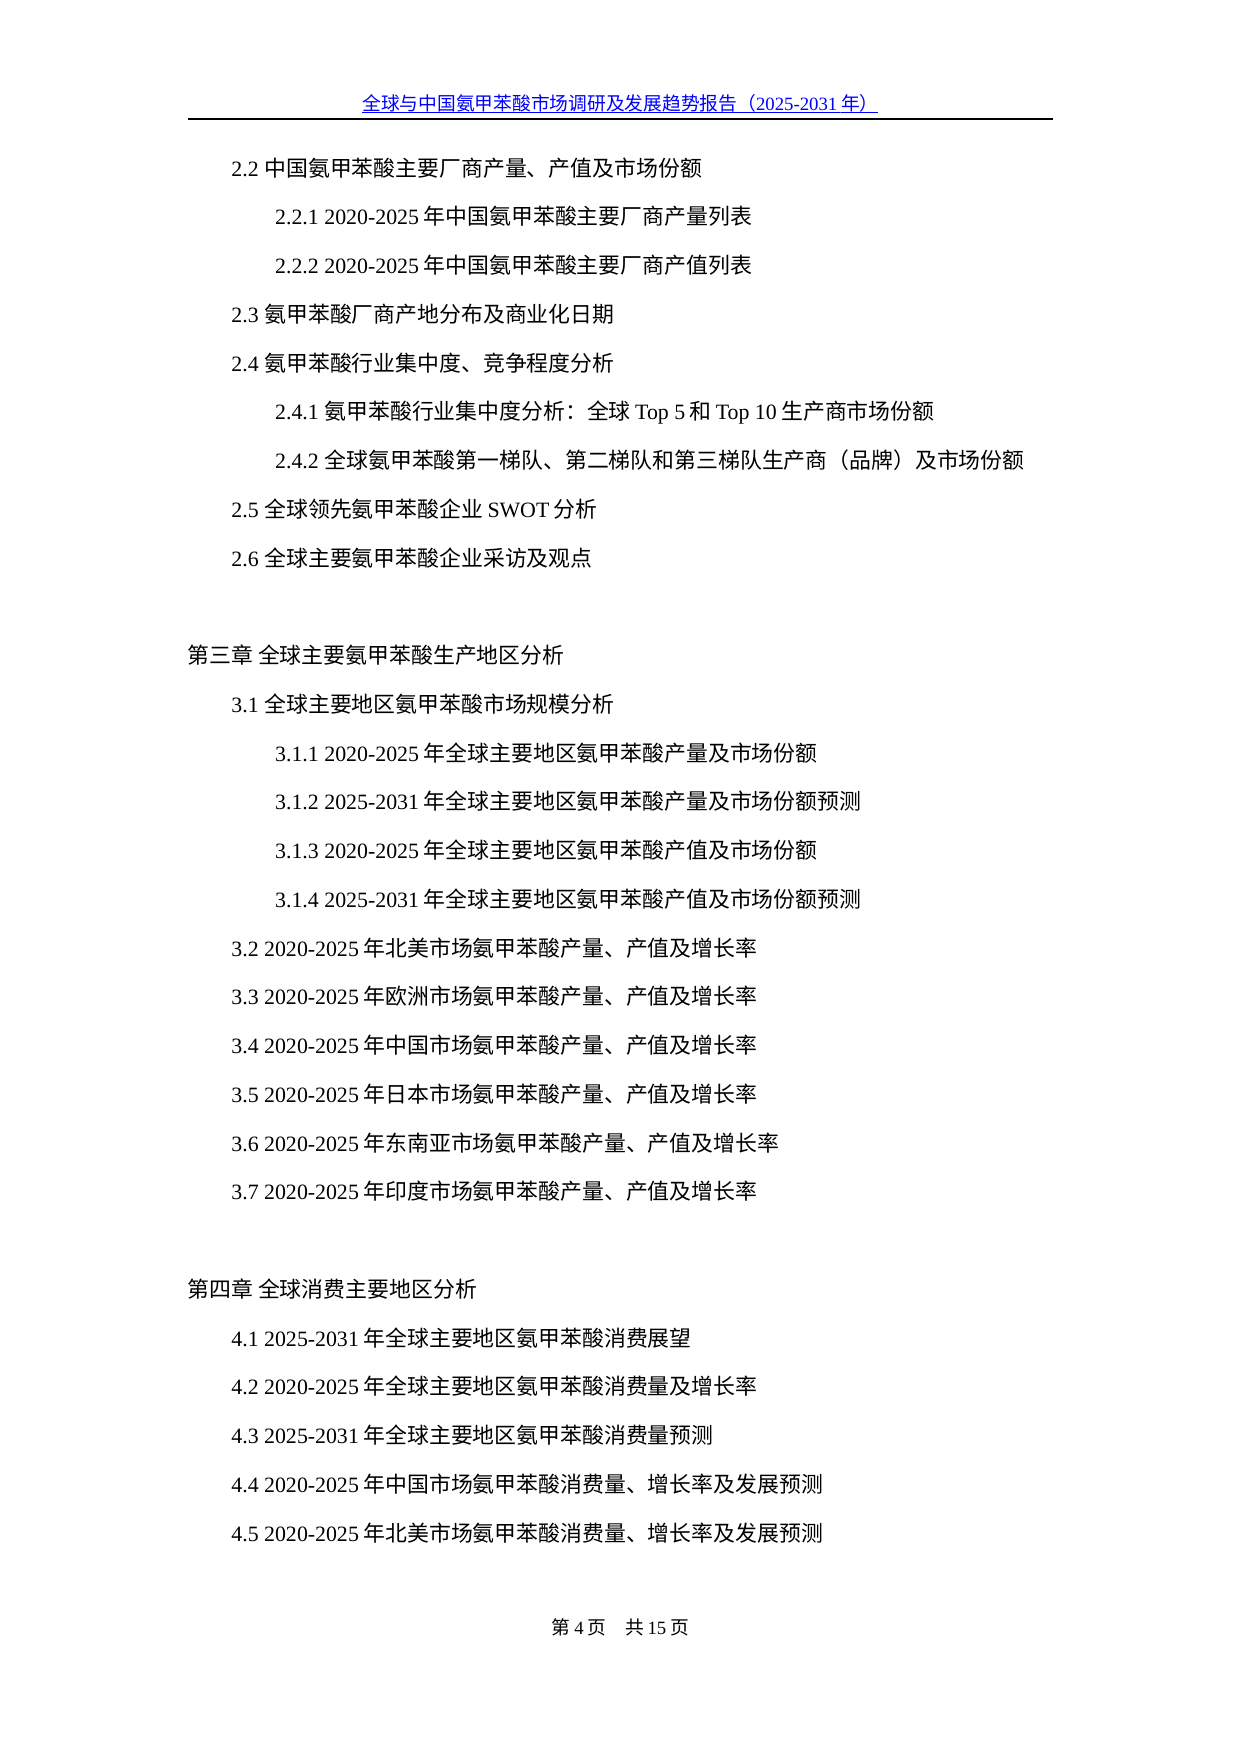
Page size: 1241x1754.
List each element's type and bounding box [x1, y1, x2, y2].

text [187, 150, 1053, 1548]
